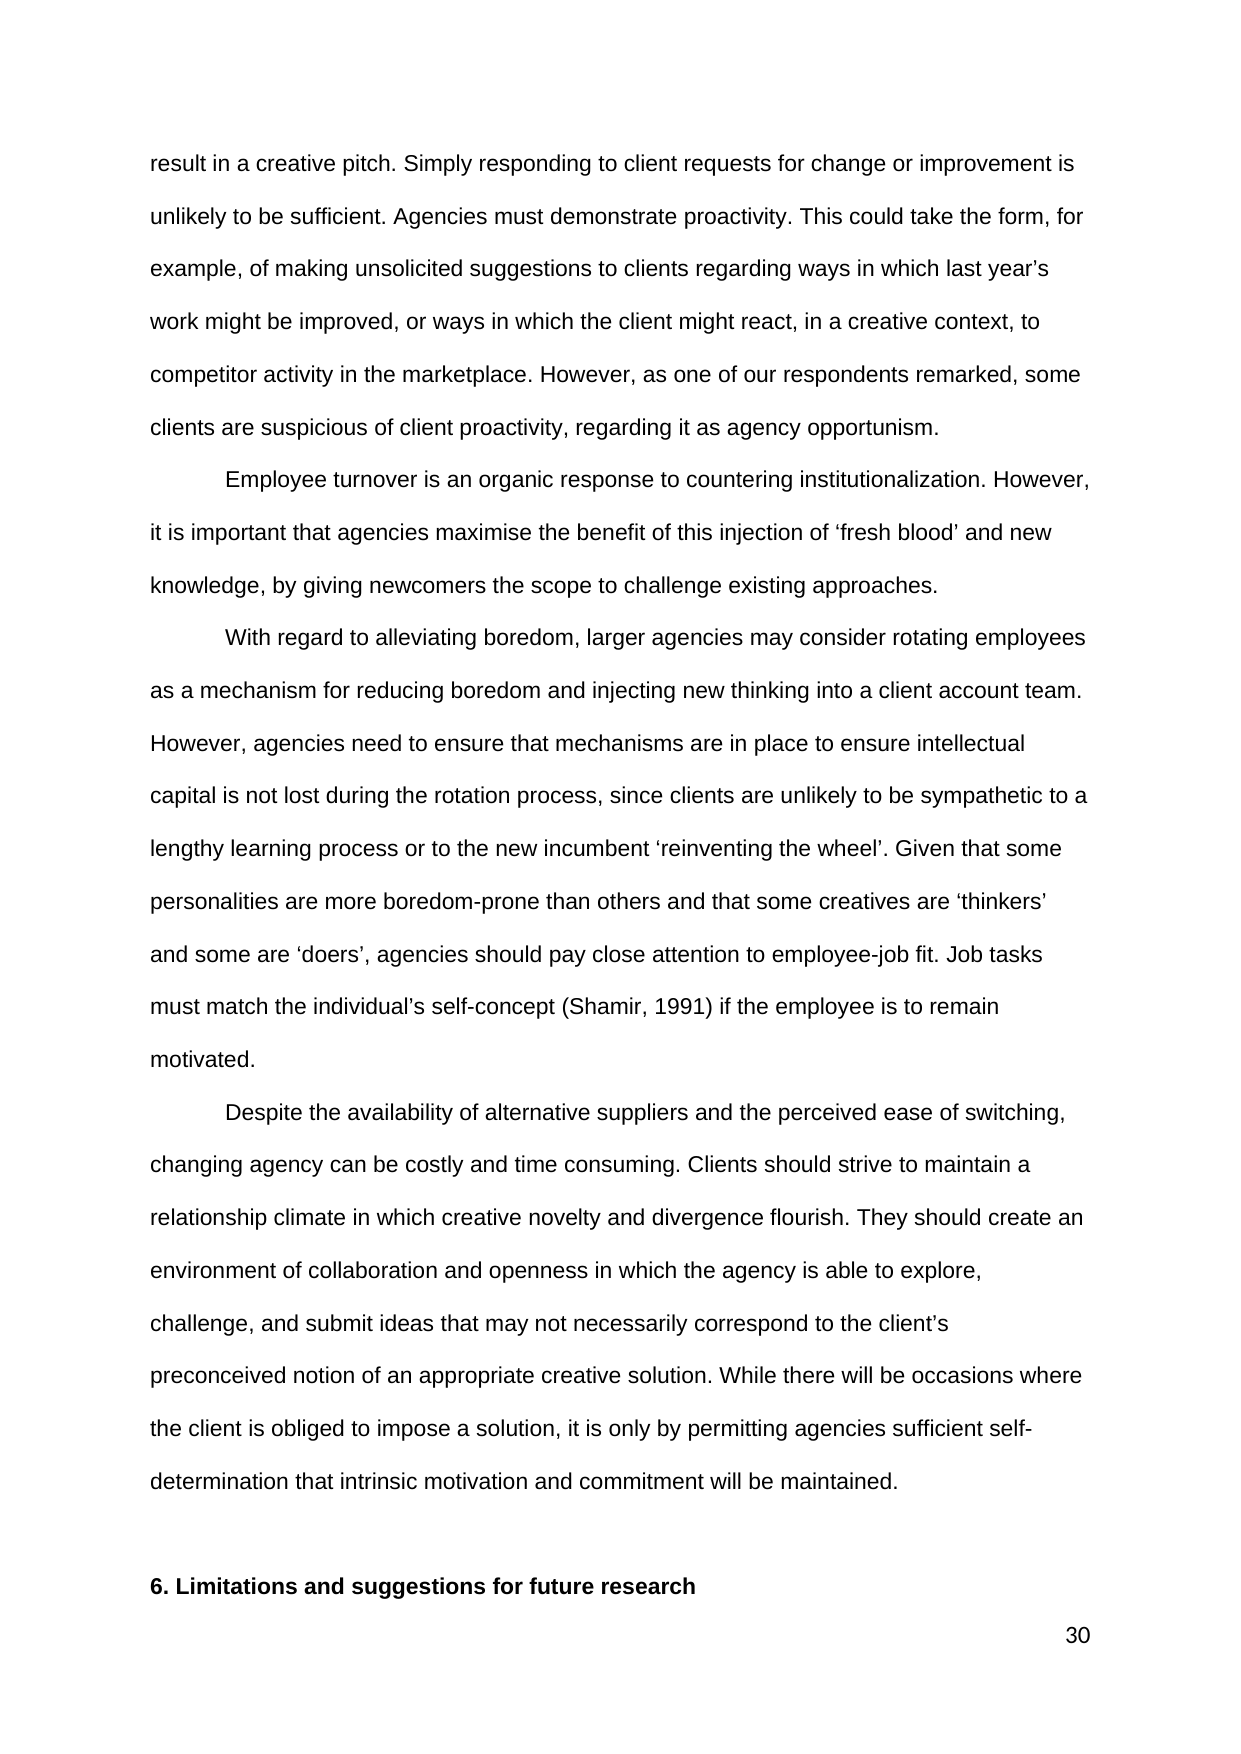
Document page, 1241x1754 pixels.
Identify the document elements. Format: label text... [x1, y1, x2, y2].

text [150, 150, 1090, 440]
text Employee turnover is an organic response to countering institutionalization. However, it is important that agencies maximise the benefit of this injection of ‘fresh blood’ and new knowledge, by giving newcomers the scope to challenge existing approaches. [150, 466, 1090, 598]
text 6. Limitations and suggestions for future research [150, 1573, 1090, 1599]
text With regard to alleviating boredom, larger agencies may consider rotating employees as a mechanism for reducing boredom and injecting new thinking into a client account team. However, agencies need to ensure that mechanisms are in place to ensure intellectual capital is not lost during the rotation process, since clients are unlikely to be sympathetic to a lengthy learning process or to the new incumbent ‘reinventing the wheel’. Given that some personalities are more boredom-prone than others and that some creatives are ‘thinkers’ and some are ‘doers’, agencies should pay close attention to employee-job fit. Job tasks must match the individual’s self-concept (Shamir, 1991) if the employee is to remain motivated. [150, 624, 1090, 1072]
text Despite the availability of alternative suppliers and the perceived ease of switching, changing agency can be costly and time consuming. Clients should strive to maintain a relationship climate in which creative novelty and divergence flourish. They should create an environment of collaboration and openness in which the agency is able to explore, challenge, and submit ideas that may not necessarily correspond to the client’s preconceived notion of an appropriate creative solution. While there will be occasions where the client is obliged to impose a solution, it is only by permitting agencies sufficient self-determination that intrinsic motivation and commitment will be maintained. [150, 1099, 1090, 1494]
